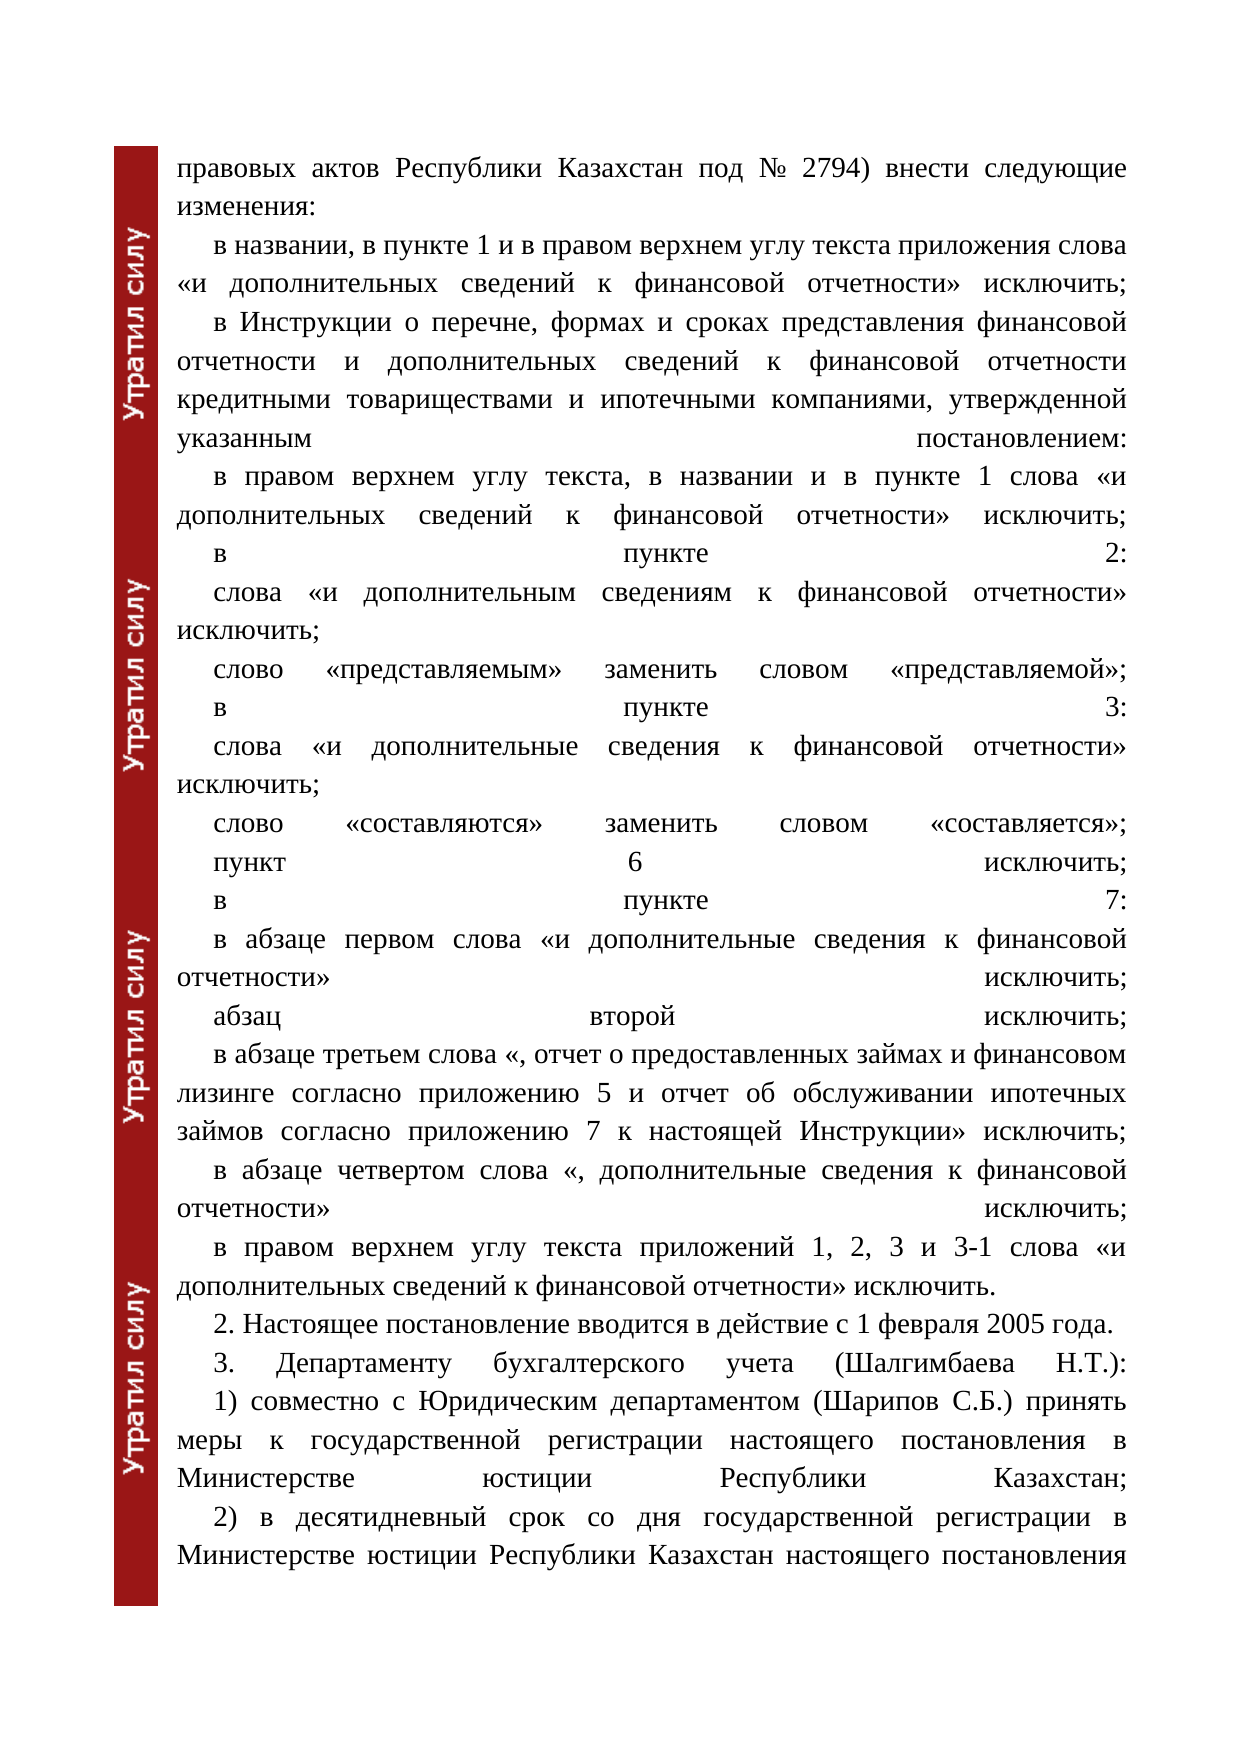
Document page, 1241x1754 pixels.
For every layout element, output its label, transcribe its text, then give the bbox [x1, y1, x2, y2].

picture [114, 146, 158, 150]
picture [114, 1301, 158, 1306]
text 2. Настоящее постановление вводится в действие с 1 февраля 2005 года. [112, 1306, 1128, 1340]
picture [114, 1340, 158, 1345]
picture [114, 1571, 158, 1606]
